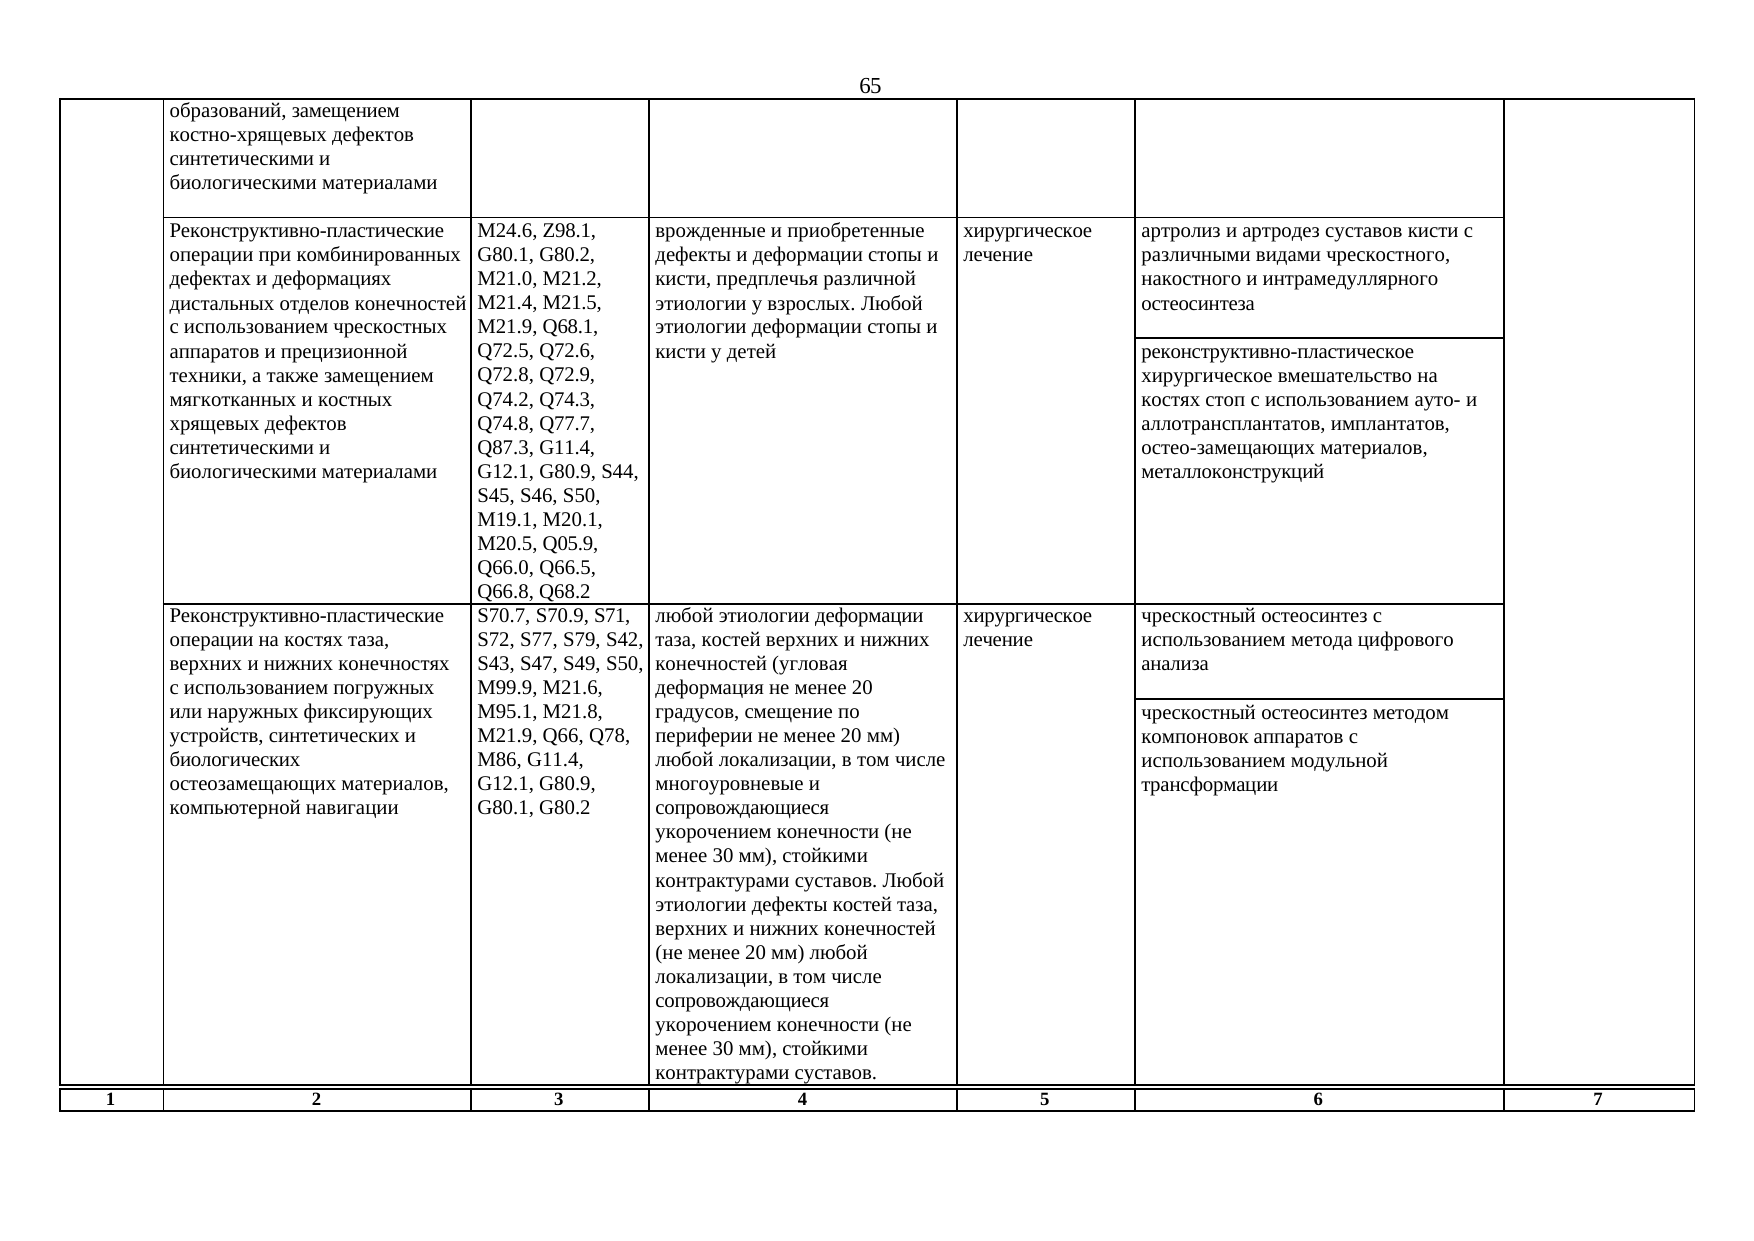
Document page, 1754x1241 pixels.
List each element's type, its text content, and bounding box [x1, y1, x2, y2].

table_cell S70.7, S70.9, S71, S72, S77, S79, S42, S43, S47, S49, S50, M99.9, M21.6, M95.1, M21.8, M21.9, Q66, Q78, M86, G11.4, G12.1, G80.9, G80.1, G80.2 [472, 605, 648, 1084]
table_cell хирургическое лечение [958, 218, 1134, 603]
table_cell чрескостный остеосинтез с использованием метода цифрового анализа [1136, 605, 1503, 698]
table_header 6 [1136, 1090, 1503, 1110]
table_cell [650, 100, 956, 217]
table_header 1 [61, 1090, 163, 1110]
table_cell реконструктивно-пластическое хирургическое вмешательство на костях стоп с использованием ауто- и аллотрансплантатов, имплантатов, остео-замещающих материалов, металлоконструкций [1136, 339, 1503, 603]
table_header 7 [1505, 1090, 1694, 1110]
table_cell артролиз и артродез суставов кисти с различными видами чрескостного, накостного и интрамедуллярного остеосинтеза [1136, 218, 1503, 337]
table_cell [61, 100, 163, 1084]
table_cell хирургическое лечение [958, 605, 1134, 1084]
table_cell любой этиологии деформации таза, костей верхних и нижних конечностей (угловая деформация не менее 20 градусов, смещение по периферии не менее 20 мм) любой локализации, в том числе многоуровневые и сопровождающиеся укорочением конечности (не менее 30 мм), стойкими контрактурами суставов. Любой этиологии дефекты костей таза, верхних и нижних конечностей (не менее 20 мм) любой локализации, в том числе сопровождающиеся укорочением конечности (не менее 30 мм), стойкими контрактурами суставов. [650, 605, 956, 1084]
table_cell врожденные и приобретенные дефекты и деформации стопы и кисти, предплечья различной этиологии у взрослых. Любой этиологии деформации стопы и кисти у детей [650, 218, 956, 603]
table_cell Реконструктивно-пластические операции на костях таза, верхних и нижних конечностях с использованием погружных или наружных фиксирующих устройств, синтетических и биологических остеозамещающих материалов, компьютерной навигации [164, 605, 470, 1084]
table_cell образований, замещением костно-хрящевых дефектов синтетическими и биологическими материалами [164, 100, 470, 217]
table_cell [1505, 100, 1694, 1084]
table_header 3 [472, 1090, 648, 1110]
table_header 2 [164, 1090, 470, 1110]
table_cell M24.6, Z98.1, G80.1, G80.2, M21.0, M21.2, M21.4, M21.5, M21.9, Q68.1, Q72.5, Q72.6, Q72.8, Q72.9, Q74.2, Q74.3, Q74.8, Q77.7, Q87.3, G11.4, G12.1, G80.9, S44, S45, S46, S50, M19.1, M20.1, M20.5, Q05.9, Q66.0, Q66.5, Q66.8, Q68.2 [472, 218, 648, 603]
table_cell чрескостный остеосинтез методом компоновок аппаратов с использованием модульной трансформации [1136, 700, 1503, 1084]
table_header 4 [650, 1090, 956, 1110]
table_cell Реконструктивно-пластические операции при комбинированных дефектах и деформациях дистальных отделов конечностей с использованием чрескостных аппаратов и прецизионной техники, а также замещением мягкотканных и костных хрящевых дефектов синтетическими и биологическими материалами [164, 218, 470, 603]
table_cell [472, 100, 648, 217]
table_cell [1136, 100, 1503, 217]
table_header 5 [958, 1090, 1134, 1110]
table_cell [958, 100, 1134, 217]
